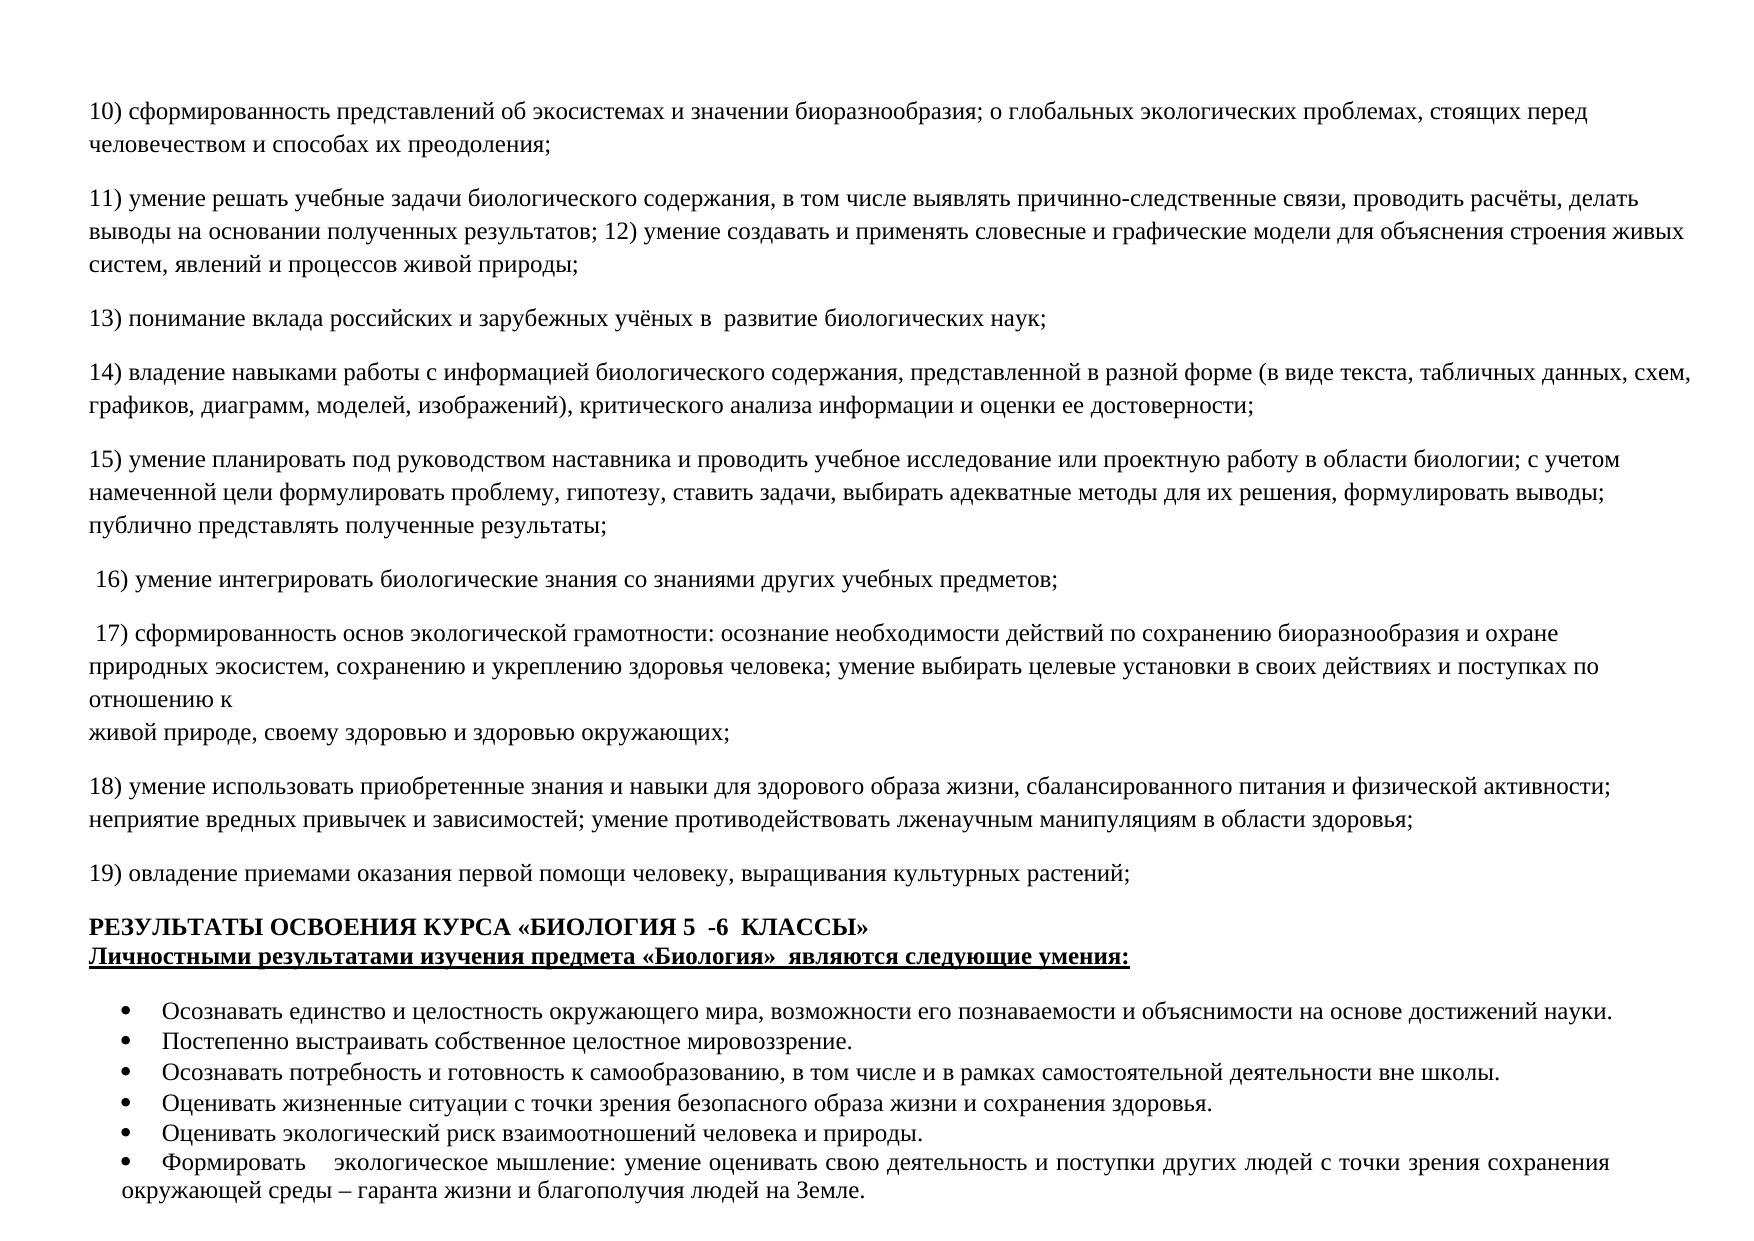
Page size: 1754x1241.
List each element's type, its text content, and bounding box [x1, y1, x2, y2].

list умение решать учебные задачи биологического содержания, в том числе выявлять причинно-следственные связи, проводить расчёты, делать выводы на основании полученных результатов; 12) умение создавать и применять словесные и графические модели для объяснения строения живых систем, явлений и процессов живой природы; [89, 183, 1692, 278]
list сформированность представлений об экосистемах и значении биоразнообразия; о глобальных экологических проблемах, стоящих перед человечеством и способах их преодоления; [89, 96, 1589, 158]
list умение интегрировать биологические знания со знаниями других учебных предметов; [95, 564, 1725, 593]
list Оценивать экологический риск взаимоотношений человека и природы. [121, 1117, 1725, 1148]
list понимание вклада российских и зарубежных учёных в развитие биологических наук; [89, 303, 1725, 332]
list владение навыками работы с информацией биологического содержания, представленной в разной форме (в виде текста, табличных данных, схем, графиков, диаграмм, моделей, изображений), критического анализа информации и оценки ее достоверности; [89, 357, 1693, 419]
list умение использовать приобретенные знания и навыки для здорового образа жизни, сбалансированного питания и физической активности; неприятие вредных привычек и зависимостей; умение противодействовать лженаучным манипуляциям в области здоровья; [89, 771, 1612, 833]
list Оценивать жизненные ситуации с точки зрения безопасного образа жизни и сохранения здоровья. [121, 1086, 1725, 1117]
text живой природе, своему здоровью и здоровью окружающих; [89, 717, 1725, 746]
subtitle РЕЗУЛЬТАТЫ ОСВОЕНИЯ КУРСА «БИОЛОГИЯ 5 -6 КЛАССЫ» [89, 912, 1725, 941]
text Личностными результатами изучения предмета «Биология» являются следующие умения: [89, 941, 1725, 970]
list умение планировать под руководством наставника и проводить учебное исследование или проектную работу в области биологии; с учетом намеченной цели формулировать проблему, гипотезу, ставить задачи, выбирать адекватные методы для их решения, формулировать выводы; публично представлять полученные результаты; [89, 444, 1621, 539]
list овладение приемами оказания первой помощи человеку, выращивания культурных растений; [89, 858, 1725, 887]
list Осознавать потребность и готовность к самообразованию, в том числе и в рамках самостоятельной деятельности вне школы. [121, 1056, 1725, 1086]
list Постепенно выстраивать собственное целостное мировоззрение. [121, 1025, 1725, 1056]
list сформированность основ экологической грамотности: осознание необходимости действий по сохранению биоразнообразия и охране природных экосистем, сохранению и укреплению здоровья человека; умение выбирать целевые установки в своих действиях и поступках по отношению к [89, 618, 1685, 713]
list Формировать экологическое мышление: умение оценивать свою деятельность и поступки других людей с точки зрения сохранения окружающей среды – гаранта жизни и благополучия людей на Земле. [121, 1148, 1694, 1204]
list Осознавать единство и целостность окружающего мира, возможности его познаваемости и объяснимости на основе достижений науки. [121, 995, 1725, 1025]
